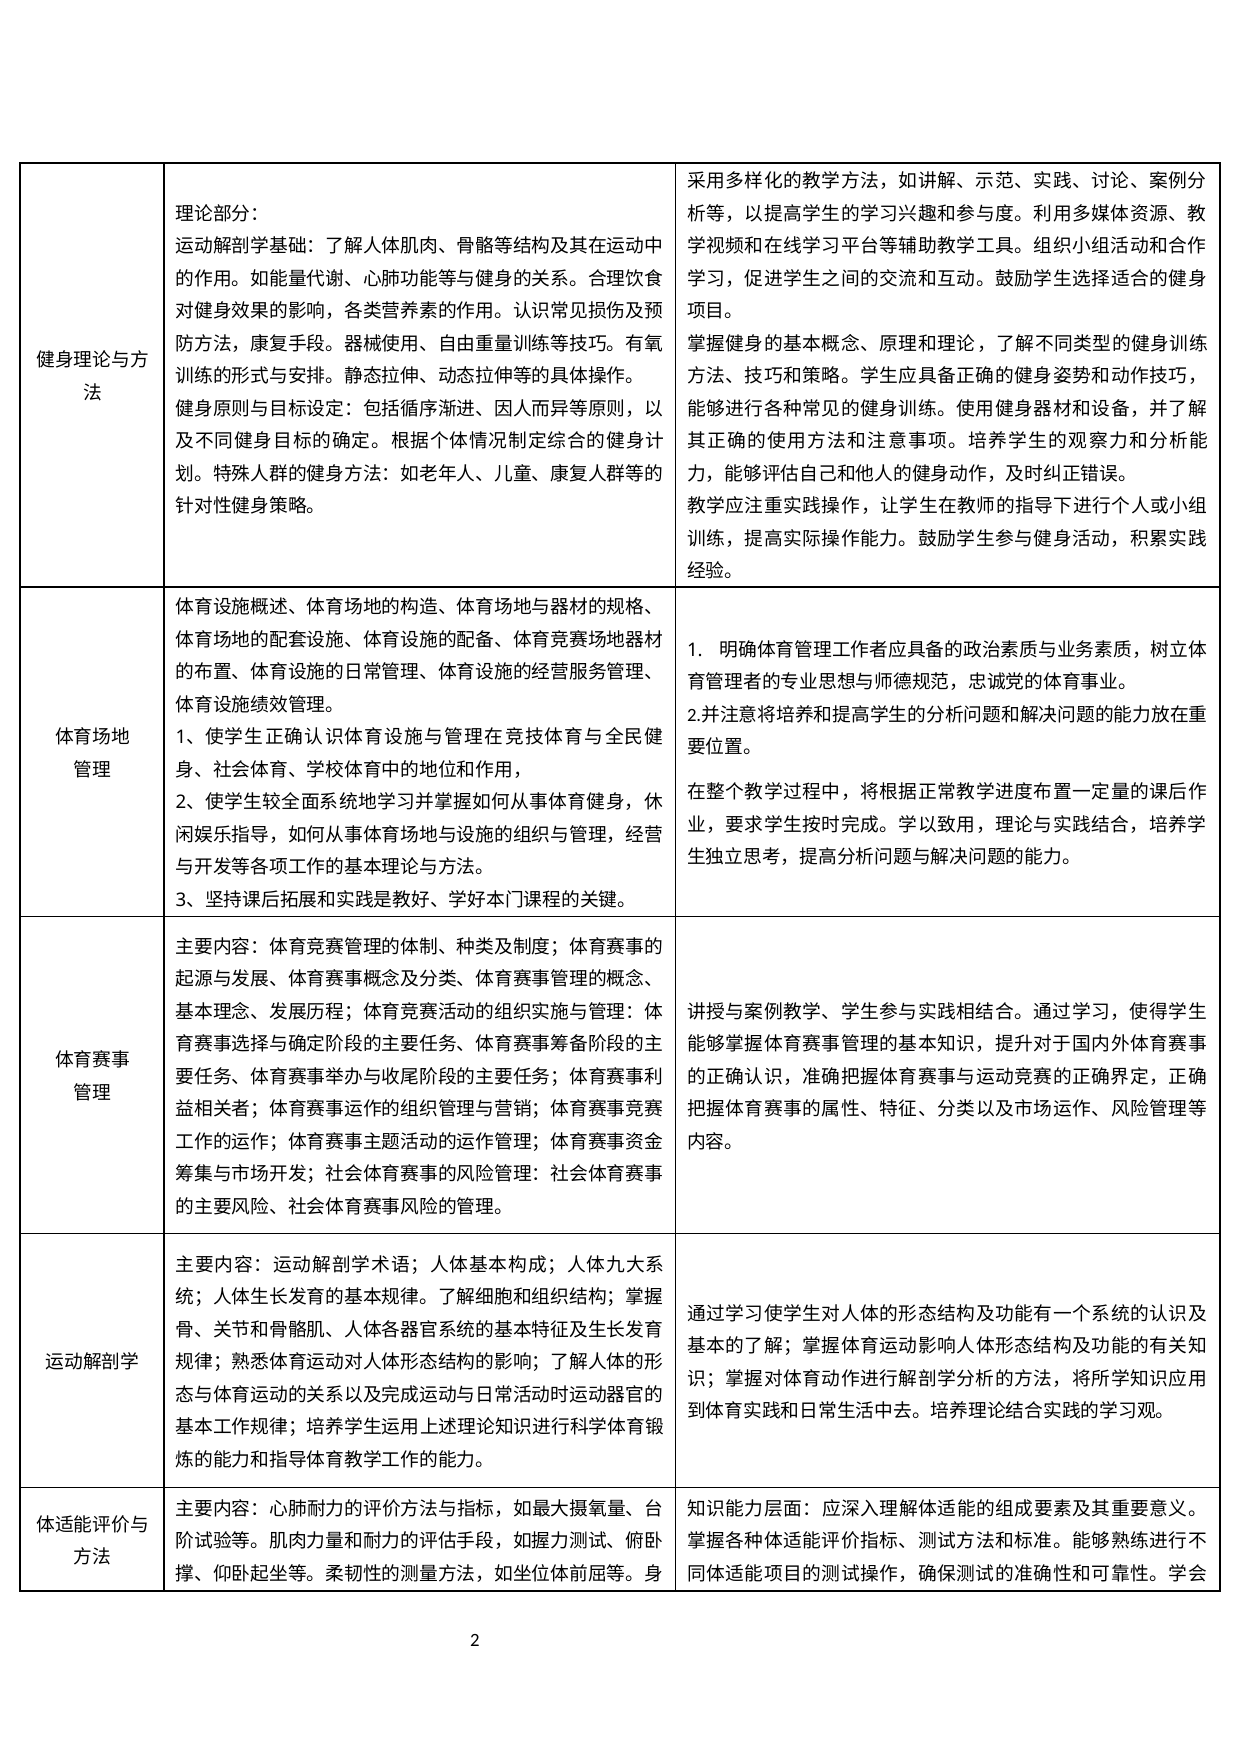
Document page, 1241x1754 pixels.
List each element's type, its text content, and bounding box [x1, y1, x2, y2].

table_cell 通过学习使学生对人体的形态结构及功能有一个系统的认识及基本的了解；掌握体育运动影响人体形态结构及功能的有关知识；掌握对体育动作进行解剖学分析的方法，将所学知识应用到体育实践和日常生活中去。培养理论结合实践的学习观。 [676, 1234, 1219, 1487]
table_cell 主要内容：运动解剖学术语；人体基本构成；人体九大系统；人体生长发育的基本规律。了解细胞和组织结构；掌握骨、关节和骨骼肌、人体各器官系统的基本特征及生长发育规律；熟悉体育运动对人体形态结构的影响；了解人体的形态与体育运动的关系以及完成运动与日常活动时运动器官的基本工作规律；培养学生运用上述理论知识进行科学体育锻炼的能力和指导体育教学工作的能力。 [165, 1234, 675, 1487]
table_cell 运动解剖学 [21, 1234, 163, 1487]
table_cell 体育赛事 管理 [21, 917, 163, 1233]
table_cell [165, 1488, 675, 1590]
table_cell 健身理论与方法 [21, 164, 163, 586]
table_cell 主要内容：体育竞赛管理的体制、种类及制度；体育赛事的起源与发展、体育赛事概念及分类、体育赛事管理的概念、基本理念、发展历程；体育竞赛活动的组织实施与管理：体育赛事选择与确定阶段的主要任务、体育赛事筹备阶段的主要任务、体育赛事举办与收尾阶段的主要任务；体育赛事利益相关者；体育赛事运作的组织管理与营销；体育赛事竞赛工作的运作；体育赛事主题活动的运作管理；体育赛事资金筹集与市场开发；社会体育赛事的风险管理：社会体育赛事的主要风险、社会体育赛事风险的管理。 [165, 917, 675, 1233]
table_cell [676, 1488, 1219, 1590]
table_cell 采用多样化的教学方法，如讲解、示范、实践、讨论、案例分析等，以提高学生的学习兴趣和参与度。利用多媒体资源、教学视频和在线学习平台等辅助教学工具。组织小组活动和合作学习，促进学生之间的交流和互动。鼓励学生选择适合的健身项目。 掌握健身的基本概念、原理和理论，了解不同类型的健身训练方法、技巧和策略。学生应具备正确的健身姿势和动作技巧，能够进行各种常见的健身训练。使用健身器材和设备，并了解其正确的使用方法和注意事项。培养学生的观察力和分析能力，能够评估自己和他人的健身动作，及时纠正错误。 教学应注重实践操作，让学生在教师的指导下进行个人或小组训练，提高实际操作能力。鼓励学生参与健身活动，积累实践经验。 [676, 164, 1219, 586]
table_cell 体适能评价与方法 [21, 1488, 163, 1590]
table_cell 明确体育管理工作者应具备的政治素质与业务素质，树立体育管理者的专业思想与师德规范，忠诚党的体育事业。 2.并注意将培养和提高学生的分析问题和解决问题的能力放在重要位置。 在整个教学过程中，将根据正常教学进度布置一定量的课后作业，要求学生按时完成。学以致用，理论与实践结合，培养学生独立思考，提高分析问题与解决问题的能力。 [676, 588, 1219, 916]
table_cell 讲授与案例教学、学生参与实践相结合。通过学习，使得学生能够掌握体育赛事管理的基本知识，提升对于国内外体育赛事的正确认识，准确把握体育赛事与运动竞赛的正确界定，正确把握体育赛事的属性、特征、分类以及市场运作、风险管理等内容。 [676, 917, 1219, 1233]
table_cell 体育设施概述、体育场地的构造、体育场地与器材的规格、体育场地的配套设施、体育设施的配备、体育竞赛场地器材的布置、体育设施的日常管理、体育设施的经营服务管理、体育设施绩效管理。 使学生正确认识体育设施与管理在竞技体育与全民健身、社会体育、学校体育中的地位和作用， 2、使学生较全面系统地学习并掌握如何从事体育健身，休闲娱乐指导，如何从事体育场地与设施的组织与管理，经营与开发等各项工作的基本理论与方法。 3、坚持课后拓展和实践是教好、学好本门课程的关键。 [165, 588, 675, 916]
table_cell 体育场地 管理 [21, 588, 163, 916]
table_cell 理论部分： 运动解剖学基础：了解人体肌肉、骨骼等结构及其在运动中的作用。如能量代谢、心肺功能等与健身的关系。合理饮食对健身效果的影响，各类营养素的作用。认识常见损伤及预防方法，康复手段。器械使用、自由重量训练等技巧。有氧训练的形式与安排。静态拉伸、动态拉伸等的具体操作。 健身原则与目标设定：包括循序渐进、因人而异等原则，以及不同健身目标的确定。根据个体情况制定综合的健身计划。特殊人群的健身方法：如老年人、儿童、康复人群等的针对性健身策略。 [165, 164, 675, 586]
